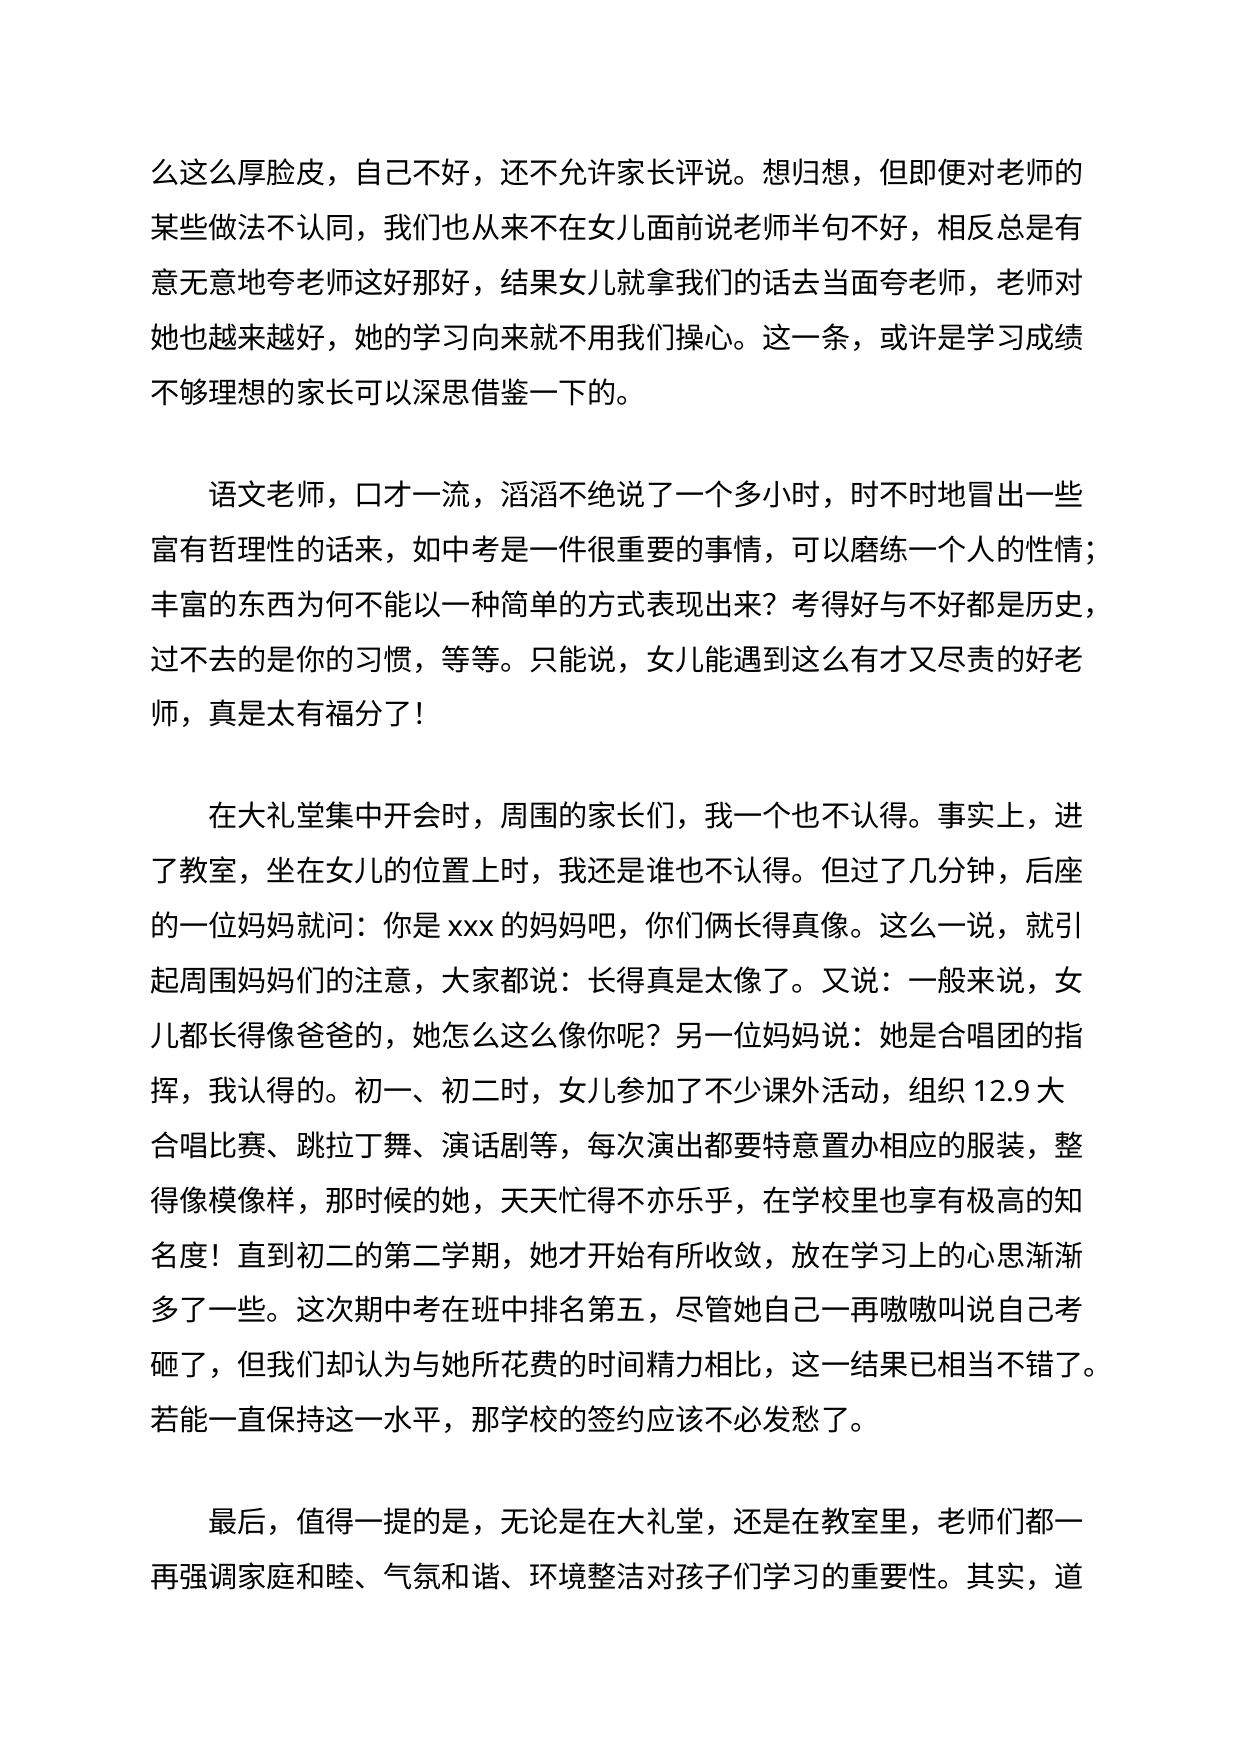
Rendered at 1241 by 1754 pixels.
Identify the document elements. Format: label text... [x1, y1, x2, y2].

text 在大礼堂集中开会时，周围的家长们，我一个也不认得。事实上，进了教室，坐在女儿的位置上时，我还是谁也不认得。但过了几分钟，后座的一位妈妈就问：你是xxx的妈妈吧，你们俩长得真像。这么一说，就引起周围妈妈们的注意，大家都说：长得真是太像了。又说：一般来说，女儿都长得像爸爸的，她怎么这么像你呢？另一位妈妈说：她是合唱团的指挥，我认得的。初一、初二时，女儿参加了不少课外活动，组织12.9大合唱比赛、跳拉丁舞、演话剧等，每次演出都要特意置办相应的服装，整得像模像样，那时候的她，天天忙得不亦乐乎，在学校里也享有极高的知名度！直到初二的第二学期，她才开始有所收敛，放在学习上的心思渐渐多了一些。这次期中考在班中排名第五，尽管她自己一再嗷嗷叫说自己考砸了，但我们却认为与她所花费的时间精力相比，这一结果已相当不错了。若能一直保持这一水平，那学校的签约应该不必发愁了。 [150, 793, 1090, 1439]
text 语文老师，口才一流，滔滔不绝说了一个多小时，时不时地冒出一些富有哲理性的话来，如中考是一件很重要的事情，可以磨练一个人的性情；丰富的东西为何不能以一种简单的方式表现出来？考得好与不好都是历史，过不去的是你的习惯，等等。只能说，女儿能遇到这么有才又尽责的好老师，真是太有福分了！ [150, 471, 1090, 733]
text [150, 1498, 1090, 1596]
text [150, 150, 1090, 412]
